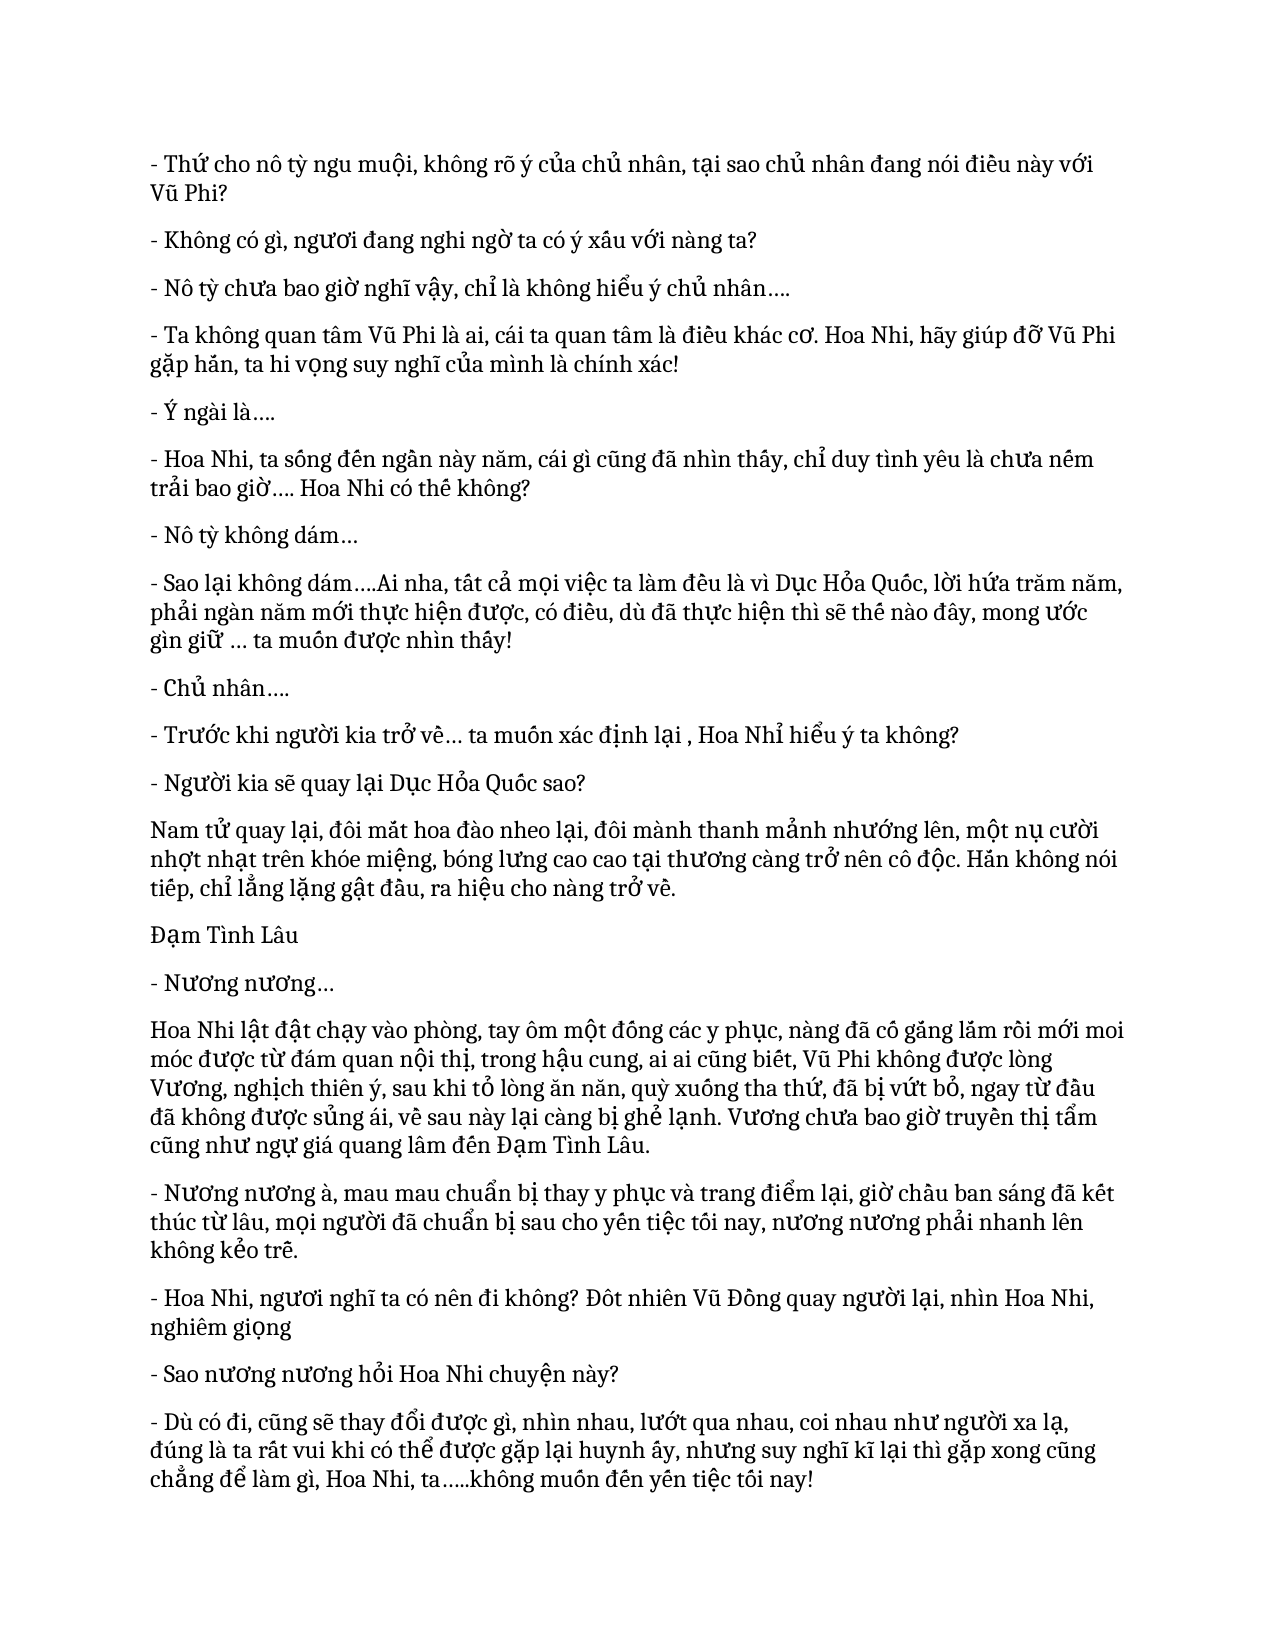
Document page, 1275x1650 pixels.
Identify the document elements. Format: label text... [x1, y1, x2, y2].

text - Sao lại không dám….Ai nha, tất cả mọi việc ta làm đều là vì Dục Hỏa Quốc, lời hứa trăm năm, phải ngàn năm mới thực hiện được, có điều, dù đã thực hiện thì sẽ thế nào đây, mong ước gìn giữ … ta muốn được nhìn thấy! [150, 569, 1125, 655]
text - Nô tỳ không dám… [150, 521, 1125, 550]
text - Hoa Nhi, ngươi nghĩ ta có nên đi không? Đôt nhiên Vũ Đồng quay người lại, nhìn Hoa Nhi, nghiêm giọng [150, 1284, 1125, 1341]
text - Không có gì, ngươi đang nghi ngờ ta có ý xấu với nàng ta? [150, 226, 1125, 255]
text - Hoa Nhi, ta sống đến ngần này năm, cái gì cũng đã nhìn thấy, chỉ duy tình yêu là chưa nếm trải bao giờ…. Hoa Nhi có thế không? [150, 445, 1125, 502]
text - Dù có đi, cũng sẽ thay đổi được gì, nhìn nhau, lướt qua nhau, coi nhau như người xa lạ, đúng là ta rất vui khi có thể được gặp lại huynh ấy, nhưng suy nghĩ kĩ lại thì gặp xong cũng chẳng để làm gì, Hoa Nhi, ta…..không muốn đến yến tiệc tối nay! [150, 1407, 1125, 1494]
text Đạm Tình Lâu [150, 921, 1125, 950]
text Hoa Nhi lật đật chạy vào phòng, tay ôm một đống các y phục, nàng đã cố gắng lắm rồi mới moi móc được từ đám quan nội thị, trong hậu cung, ai ai cũng biết, Vũ Phi không được lòng Vương, nghịch thiên ý, sau khi tỏ lòng ăn năn, quỳ xuống tha thứ, đã bị vứt bỏ, ngay từ đầu đã không được sủng ái, về sau này lại càng bị ghẻ lạnh. Vương chưa bao giờ truyền thị tẩm cũng như ngự giá quang lâm đến Đạm Tình Lâu. [150, 1016, 1125, 1160]
text - Nô tỳ chưa bao giờ nghĩ vậy, chỉ là không hiểu ý chủ nhân…. [150, 274, 1125, 302]
text - Nương nương à, mau mau chuẩn bị thay y phục và trang điểm lại, giờ chầu ban sáng đã kết thúc từ lâu, mọi người đã chuẩn bị sau cho yến tiệc tối nay, nương nương phải nhanh lên không kẻo trễ. [150, 1179, 1125, 1265]
text - Nương nương… [150, 969, 1125, 997]
text - Chủ nhân…. [150, 674, 1125, 702]
text - Ý ngài là…. [150, 397, 1125, 426]
text - Sao nương nương hỏi Hoa Nhi chuyện này? [150, 1360, 1125, 1389]
text Nam tử quay lại, đôi mắt hoa đào nheo lại, đôi mành thanh mảnh nhướng lên, một nụ cười nhợt nhạt trên khóe miệng, bóng lưng cao cao tại thương càng trở nên cô độc. Hắn không nói tiếp, chỉ lẳng lặng gật đầu, ra hiệu cho nàng trở về. [150, 816, 1125, 902]
text - Người kia sẽ quay lại Dục Hỏa Quốc sao? [150, 769, 1125, 797]
text - Thứ cho nô tỳ ngu muội, không rõ ý của chủ nhân, tại sao chủ nhân đang nói điều này với Vũ Phi? [150, 150, 1125, 207]
text - Trước khi người kia trở về… ta muốn xác định lại , Hoa Nhỉ hiểu ý ta không? [150, 721, 1125, 750]
text - Ta không quan tâm Vũ Phi là ai, cái ta quan tâm là điều khác cơ. Hoa Nhi, hãy giúp đỡ Vũ Phi gặp hắn, ta hi vọng suy nghĩ của mình là chính xác! [150, 321, 1125, 379]
